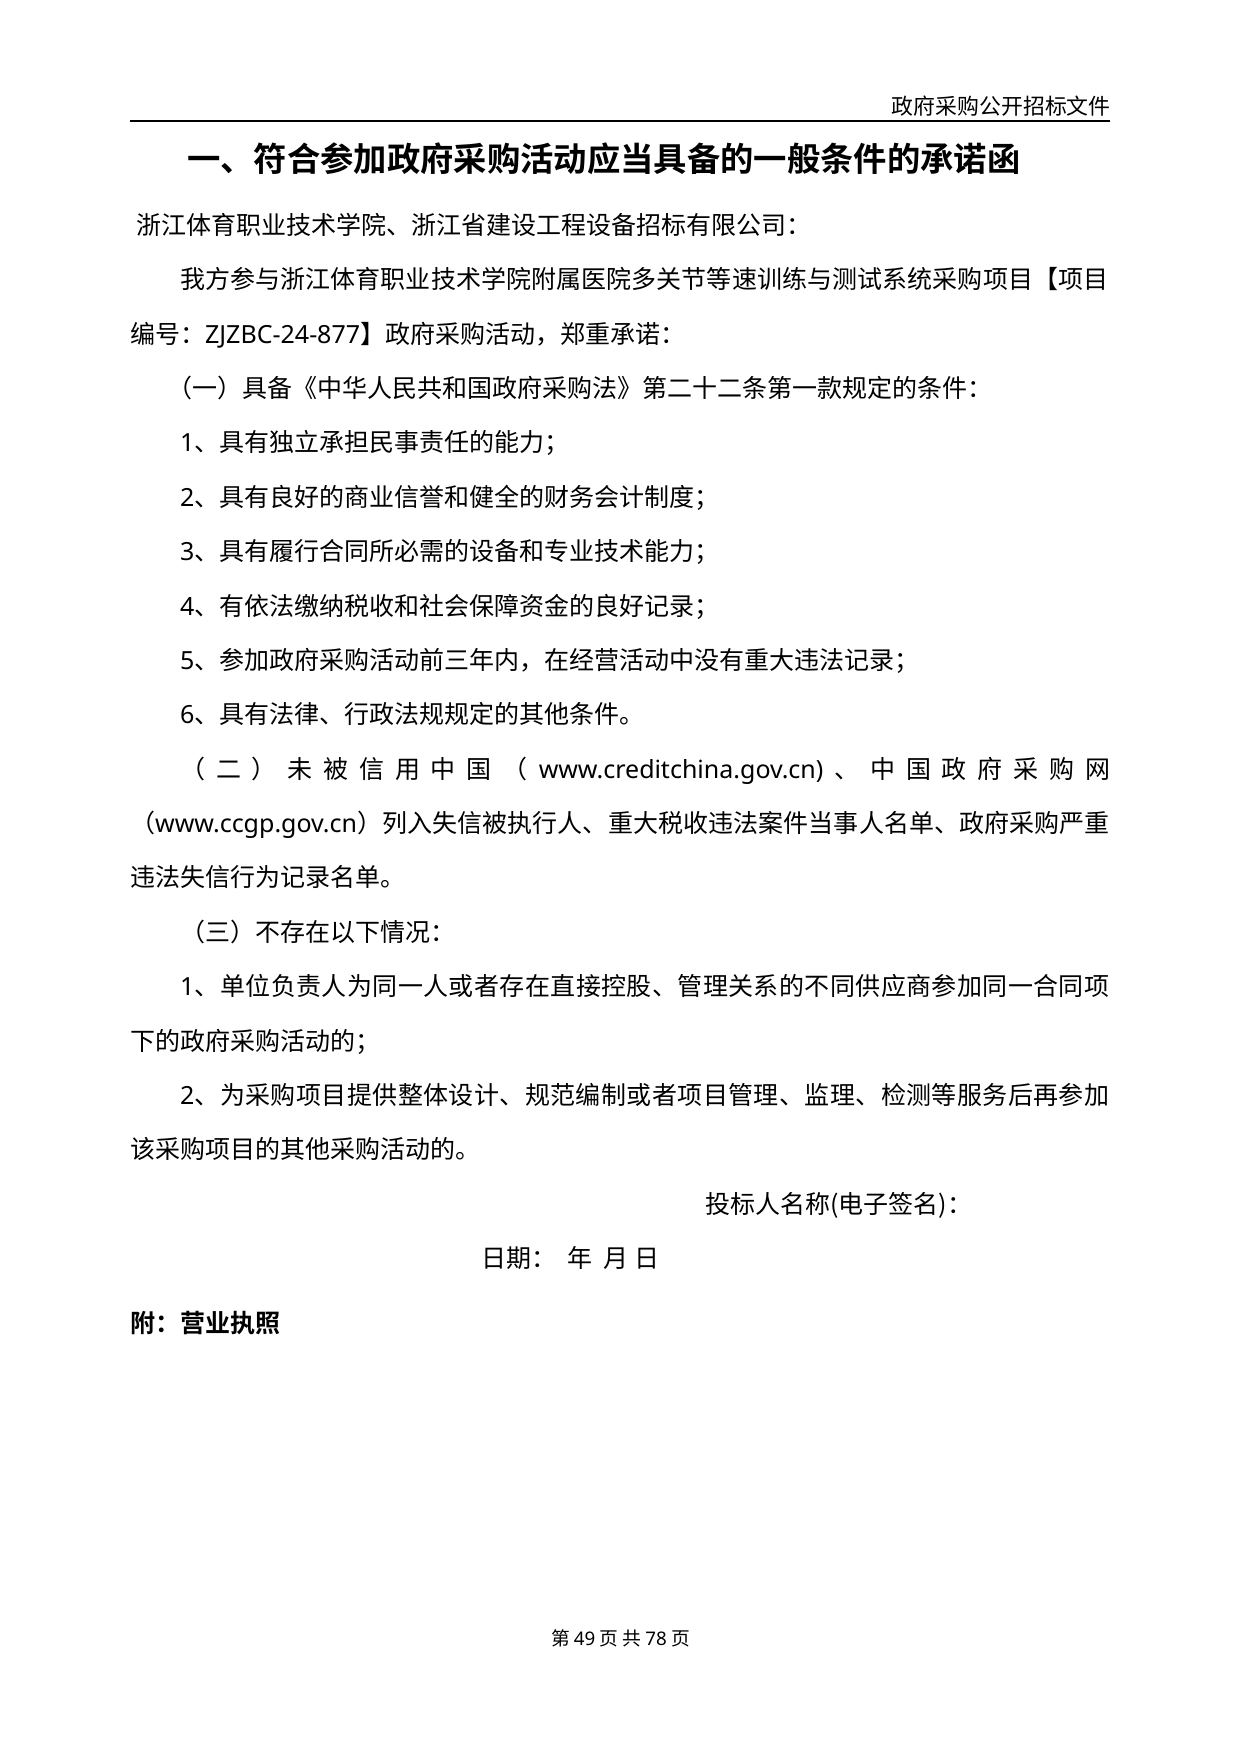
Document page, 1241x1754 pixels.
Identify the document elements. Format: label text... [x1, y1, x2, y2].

text 附：营业执照 [130, 1293, 1110, 1343]
text （一）具备《中华人民共和国政府采购法》第二十二条第一款规定的条件： [130, 368, 1110, 405]
text 2、具有良好的商业信誉和健全的财务会计制度； [130, 477, 1110, 513]
text 1、单位负责人为同一人或者存在直接控股、管理关系的不同供应商参加同一合同项下的政府采购活动的； [130, 967, 1110, 1057]
text 我方参与浙江体育职业技术学院附属医院多关节等速训练与测试系统采购项目【项目编号：ZJZBC-24-877】政府采购活动，郑重承诺： [130, 260, 1110, 350]
text 1、具有独立承担民事责任的能力； [130, 423, 1110, 459]
text 一、符合参加政府采购活动应当具备的一般条件的承诺函 [130, 133, 1060, 181]
text （三）不存在以下情况： [130, 912, 1110, 948]
text 4、有依法缴纳税收和社会保障资金的良好记录； [130, 586, 1110, 622]
text 日期： 年 月 日 [130, 1238, 1010, 1275]
text 浙江体育职业技术学院、浙江省建设工程设备招标有限公司： [130, 205, 1110, 242]
text 3、具有履行合同所必需的设备和专业技术能力； [130, 532, 1110, 568]
text 投标人名称(电子签名)： [130, 1184, 1110, 1220]
text 5、参加政府采购活动前三年内，在经营活动中没有重大违法记录； [130, 640, 1110, 677]
text 2、为采购项目提供整体设计、规范编制或者项目管理、监理、检测等服务后再参加该采购项目的其他采购活动的。 [130, 1075, 1110, 1166]
text 6、具有法律、行政法规规定的其他条件。 [130, 695, 1110, 731]
text （二）未被信用中国（www.creditchina.gov.cn)、中国政府采购网（www.ccgp.gov.cn）列入失信被执行人、重大税收违法案件当事人名单、政府采购严重违法失信行为记录名单。 [130, 749, 1110, 894]
